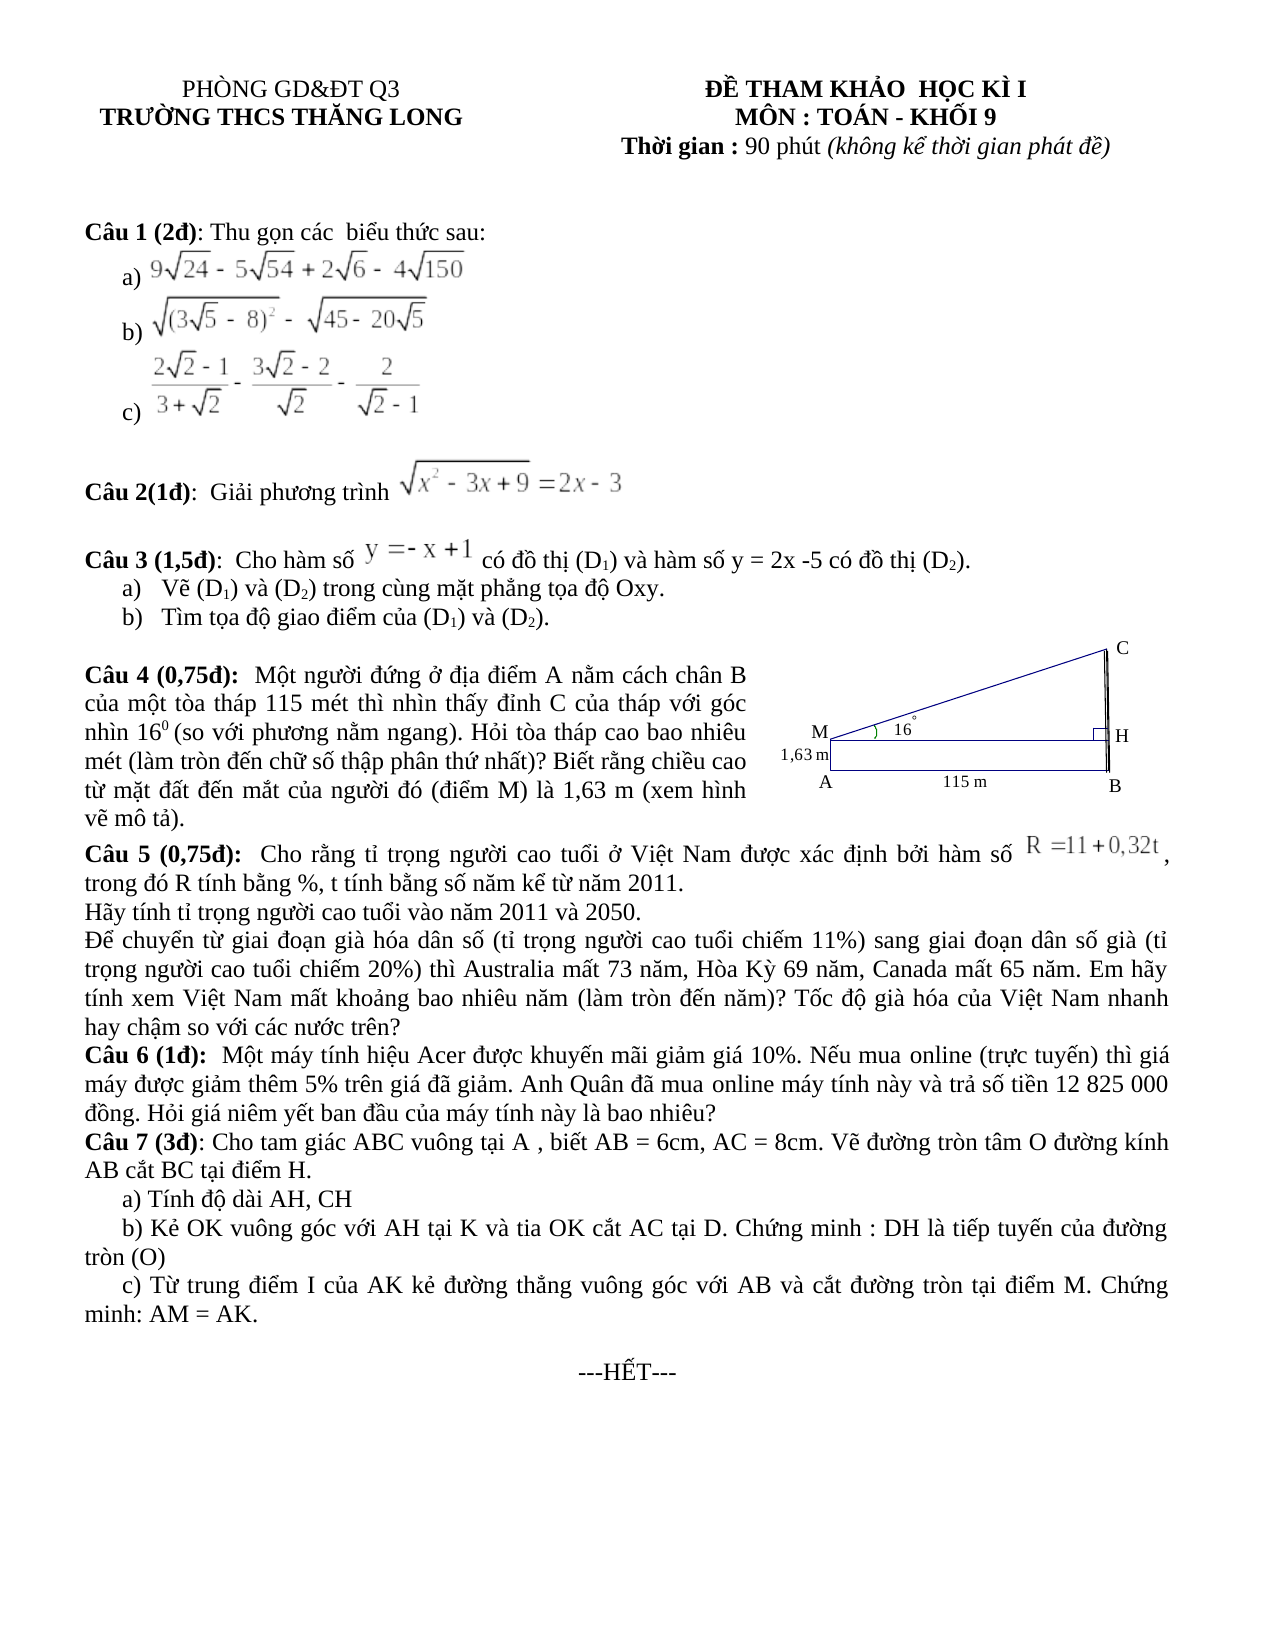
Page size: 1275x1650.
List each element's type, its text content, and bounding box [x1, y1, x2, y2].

text c) Từ trung điểm I của AK kẻ đường thẳng vuông góc với AB và cắt đường tròn tại điểm M. Chứng minh: AM = AK. [84, 1270, 1170, 1328]
text Câu 2(1đ): Giải phương trình [84, 455, 1170, 506]
text c) [122, 346, 1170, 426]
list Vẽ (D1) và (D2) trong cùng mặt phẳng tọa độ Oxy. [122, 573, 1170, 602]
text Câu 3 (1,5đ): Cho hàm số có đồ thị (D1) và hàm số y = 2x -5 có đồ thị (D2). [84, 535, 1170, 573]
text Để chuyển từ giai đoạn già hóa dân số (tỉ trọng người cao tuổi chiếm 11%) sang giai đoạn dân số già (tỉ trọng người cao tuổi chiếm 20%) thì Australia mất 73 năm, Hòa Kỳ 69 năm, Canada mất 65 năm. Em hãy tính xem Việt Nam mất khoảng bao nhiêu năm (làm tròn đến năm)? Tốc độ già hóa của Việt Nam nhanh hay chậm so với các nước trên? [84, 925, 1170, 1040]
text Câu 7 (3đ): Cho tam giác ABC vuông tại A , biết AB = 6cm, AC = 8cm. Vẽ đường tròn tâm O đường kính AB cắt BC tại điểm H. [84, 1127, 1170, 1184]
text b) Kẻ OK vuông góc với AH tại K và tia OK cắt AC tại D. Chứng minh : DH là tiếp tuyến của đường tròn (O) [84, 1213, 1170, 1270]
text ---HẾT--- [84, 1357, 1170, 1385]
table_header ĐỀ THAM KHẢO HỌC KÌ I MÔN : TOÁN - KHỐI 9 Thời gian : 90 phút (không kể thời gian phát đề) [534, 45, 1197, 189]
list Tìm tọa độ giao điểm của (D1) và (D2). [122, 602, 1170, 631]
text a) [122, 246, 1170, 291]
text b) [122, 291, 1170, 346]
text Câu 1 (2đ): Thu gọn các biểu thức sau: [84, 217, 1170, 246]
table_header PHÒNG GD&ĐT Q3 TRƯỜNG THCS THĂNG LONG [47, 45, 534, 189]
text Câu 4 (0,75đ): Một người đứng ở địa điểm A nằm cách chân B của một tòa tháp 115 mét thì nhìn thấy đỉnh C của tháp với góc nhìn 160 (so với phương nằm ngang). Hỏi tòa tháp cao bao nhiêu mét (làm tròn đến chữ số thập phân thứ nhất)? Biết rằng chiều cao từ mặt đất đến mắt của người đó (điểm M) là 1,63 m (xem hình vẽ mô tả). [84, 660, 1170, 832]
text a) Tính độ dài AH, CH [84, 1184, 1170, 1213]
text Câu 5 (0,75đ): Cho rằng tỉ trọng người cao tuổi ở Việt Nam được xác định bởi hàm số , trong đó R tính bằng %, t tính bằng số năm kể từ năm 2011. [84, 832, 1170, 897]
text Hãy tính tỉ trọng người cao tuổi vào năm 2011 và 2050. [84, 897, 1170, 925]
text Câu 6 (1đ): Một máy tính hiệu Acer được khuyến mãi giảm giá 10%. Nếu mua online (trực tuyến) thì giá máy được giảm thêm 5% trên giá đã giảm. Anh Quân đã mua online máy tính này và trả số tiền 12 825 000 đồng. Hỏi giá niêm yết ban đầu của máy tính này là bao nhiêu? [84, 1040, 1170, 1127]
